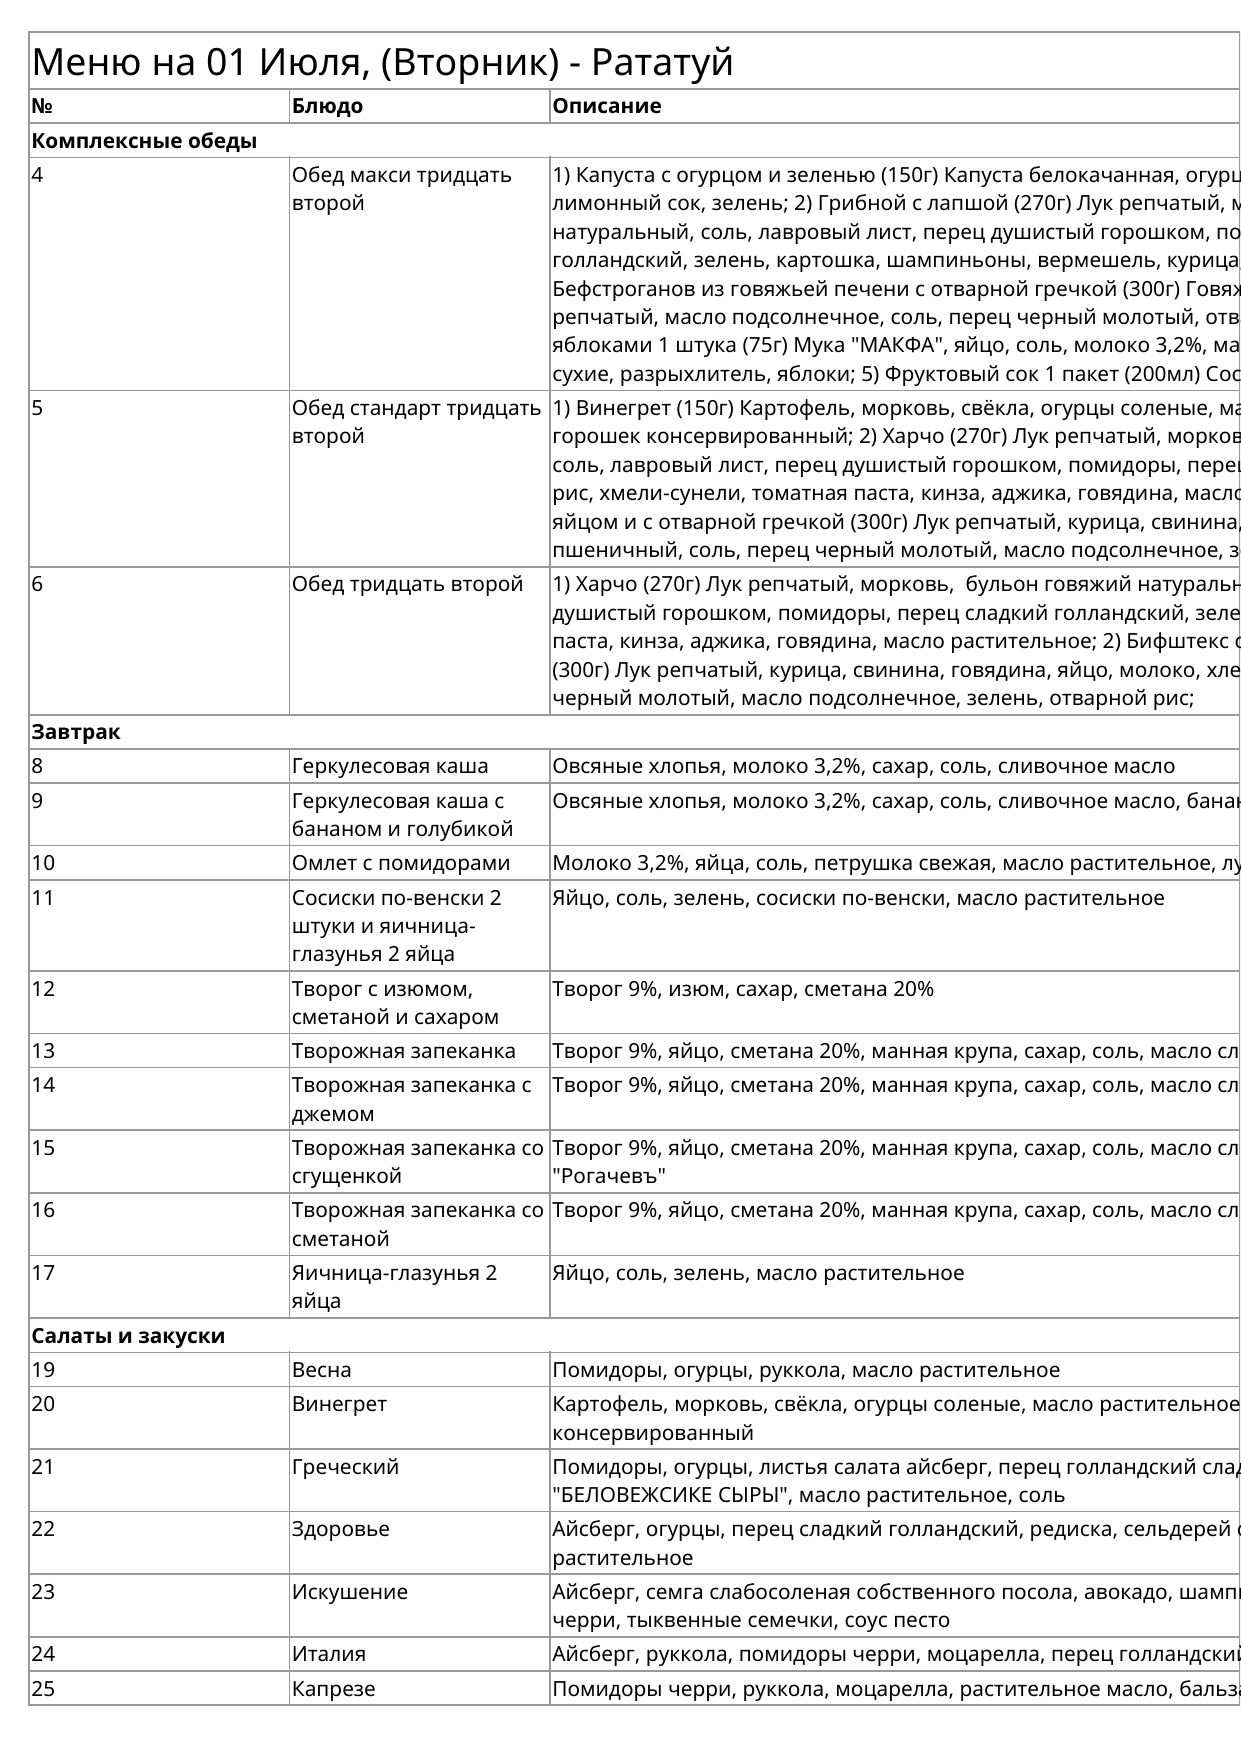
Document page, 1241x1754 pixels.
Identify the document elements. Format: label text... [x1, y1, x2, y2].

table_cell 15 [30, 1131, 289, 1192]
table_cell Яичница-глазунья 2 яйца [290, 1256, 549, 1317]
table_cell 10 [30, 846, 289, 879]
table_cell 13 [30, 1034, 289, 1067]
table_cell Капрезе [290, 1672, 549, 1704]
table_cell 17 [30, 1256, 289, 1317]
table_cell Творожная запеканка [290, 1034, 549, 1067]
table_cell Творог 9%, яйцо, сметана 20%, манная крупа, сахар, соль, масло сливочное, джем [551, 1068, 1239, 1129]
table_cell Блюдо [290, 90, 549, 122]
table_cell Творожная запеканка со сгущенкой [290, 1131, 549, 1192]
table_cell 14 [30, 1068, 289, 1129]
table_cell Искушение [290, 1575, 549, 1636]
table_cell Творог 9%, изюм, сахар, сметана 20% [551, 972, 1239, 1033]
table_cell 1) Винегрет (150г) Картофель, морковь, свёкла, огурцы соленые, масло растительное, укроп, горошек консервированный; 2) Харчо (270г) Лук репчатый, морковь, бульон говяжий натуральный, соль, лавровый лист, перец душистый горошком, помидоры, перец сладкий голландский, зелень, рис, хмели-сунели, томатная паста, кинза, аджика, говядина, масло растительное; 3) Бифштекс с яйцом и с отварной гречкой (300г) Лук репчатый, курица, свинина, говядина, яйцо, молоко, хлеб пшеничный, соль, перец черный молотый, масло подсолнечное, зелень, отварная гречка; [551, 391, 1239, 566]
table_cell Картофель, морковь, свёкла, огурцы соленые, масло растительное, укроп, горошек консервированный [551, 1387, 1239, 1448]
table_cell № [30, 90, 289, 122]
table_cell Италия [290, 1638, 549, 1670]
table_cell Овсяные хлопья, молоко 3,2%, сахар, соль, сливочное масло [551, 750, 1239, 782]
table_cell Творог с изюмом, сметаной и сахаром [290, 972, 549, 1033]
table_cell Салаты и закуски [30, 1319, 1239, 1351]
table_cell Комплексные обеды [30, 124, 1239, 156]
table_cell 8 [30, 750, 289, 782]
table_cell Винегрет [290, 1387, 549, 1448]
table_cell 1) Харчо (270г) Лук репчатый, морковь, бульон говяжий натуральный, соль, лавровый лист, перец душистый горошком, помидоры, перец сладкий голландский, зелень, рис, хмели-сунели, томатная паста, кинза, аджика, говядина, масло растительное; 2) Бифштекс с яйцом и с отварным рисом (300г) Лук репчатый, курица, свинина, говядина, яйцо, молоко, хлеб пшеничный, соль, перец черный молотый, масло подсолнечное, зелень, отварной рис; [551, 568, 1239, 714]
table_header Меню на 01 Июля, (Вторник) - Рататуй [30, 33, 1239, 88]
table_cell 4 [30, 158, 289, 389]
table_cell Обед макси тридцать второй [290, 158, 549, 389]
table_cell 21 [30, 1450, 289, 1511]
table_cell Геркулесовая каша с бананом и голубикой [290, 784, 549, 845]
table_cell Творожная запеканка с джемом [290, 1068, 549, 1129]
table_cell Геркулесовая каша [290, 750, 549, 782]
table_cell Здоровье [290, 1512, 549, 1573]
table_cell 19 [30, 1353, 289, 1386]
table_cell Обед стандарт тридцать второй [290, 391, 549, 566]
table_cell 11 [30, 881, 289, 970]
table_cell 20 [30, 1387, 289, 1448]
table_cell Обед тридцать второй [290, 568, 549, 714]
table_cell Весна [290, 1353, 549, 1386]
table_cell Описание [551, 90, 1239, 122]
table_cell Греческий [290, 1450, 549, 1511]
table_cell Айсберг, огурцы, перец сладкий голландский, редиска, сельдерей стебель, зелень, масло растительное [551, 1512, 1239, 1573]
table_cell 23 [30, 1575, 289, 1636]
table_cell Помидоры черри, руккола, моцарелла, растительное масло, бальзамический соус [551, 1672, 1239, 1704]
table_cell Овсяные хлопья, молоко 3,2%, сахар, соль, сливочное масло, банан свежий, голубика свежая [551, 784, 1239, 845]
table_cell Творожная запеканка со сметаной [290, 1194, 549, 1254]
table_cell 24 [30, 1638, 289, 1670]
table_cell 16 [30, 1194, 289, 1254]
table_cell 5 [30, 391, 289, 566]
table_cell Творог 9%, яйцо, сметана 20%, манная крупа, сахар, соль, масло сливочное [551, 1194, 1239, 1254]
table_cell Яйцо, соль, зелень, масло растительное [551, 1256, 1239, 1317]
table_cell Омлет с помидорами [290, 846, 549, 879]
table_cell Айсберг, руккола, помидоры черри, моцарелла, перец голландский сладкий, огурцы, соус песто [551, 1638, 1239, 1670]
table_cell Молоко 3,2%, яйца, соль, петрушка свежая, масло растительное, лук репчатый, помидоры [551, 846, 1239, 879]
table_cell Айсберг, семга слабосоленая собственного посола, авокадо, шампиньоны жареные, помидоры черри, тыквенные семечки, соус песто [551, 1575, 1239, 1636]
table_cell 12 [30, 972, 289, 1033]
table_cell Творог 9%, яйцо, сметана 20%, манная крупа, сахар, соль, масло сливочное [551, 1034, 1239, 1067]
table_cell Помидоры, огурцы, листья салата айсберг, перец голландский сладкий, маслины, брынза "БЕЛОВЕЖСИКЕ СЫРЫ", масло растительное, соль [551, 1450, 1239, 1511]
table_cell 25 [30, 1672, 289, 1704]
table_cell 22 [30, 1512, 289, 1573]
table_cell 1) Капуста с огурцом и зеленью (150г) Капуста белокачанная, огурцы, масло растительное, лимонный сок, зелень; 2) Грибной с лапшой (270г) Лук репчатый, морковь, бульон куриный натуральный, соль, лавровый лист, перец душистый горошком, помидоры, перец сладкий голландский, зелень, картошка, шампиньоны, вермешель, курица, масло растительное; 3) Бефстроганов из говяжьей печени с отварной гречкой (300г) Говяжья печень, сливки 20%, лук репчатый, масло подсолнечное, соль, перец черный молотый, отварная гречка; 4) Пирожок с яблоками 1 штука (75г) Мука "МАКФА", яйцо, соль, молоко 3,2%, масло растительное, сахар, дрожжи сухие, разрыхлитель, яблоки; 5) Фруктовый сок 1 пакет (200мл) Состав смотреть на упаковке; [551, 158, 1239, 389]
table_cell Помидоры, огурцы, руккола, масло растительное [551, 1353, 1239, 1386]
table_cell Творог 9%, яйцо, сметана 20%, манная крупа, сахар, соль, масло сливочное, сгущенное молоко "Рогачевъ" [551, 1131, 1239, 1192]
table_cell Завтрак [30, 716, 1239, 748]
table_cell 9 [30, 784, 289, 845]
table_cell 6 [30, 568, 289, 714]
table_cell Яйцо, соль, зелень, сосиски по-венски, масло растительное [551, 881, 1239, 970]
table_cell Сосиски по-венски 2 штуки и яичница-глазунья 2 яйца [290, 881, 549, 970]
